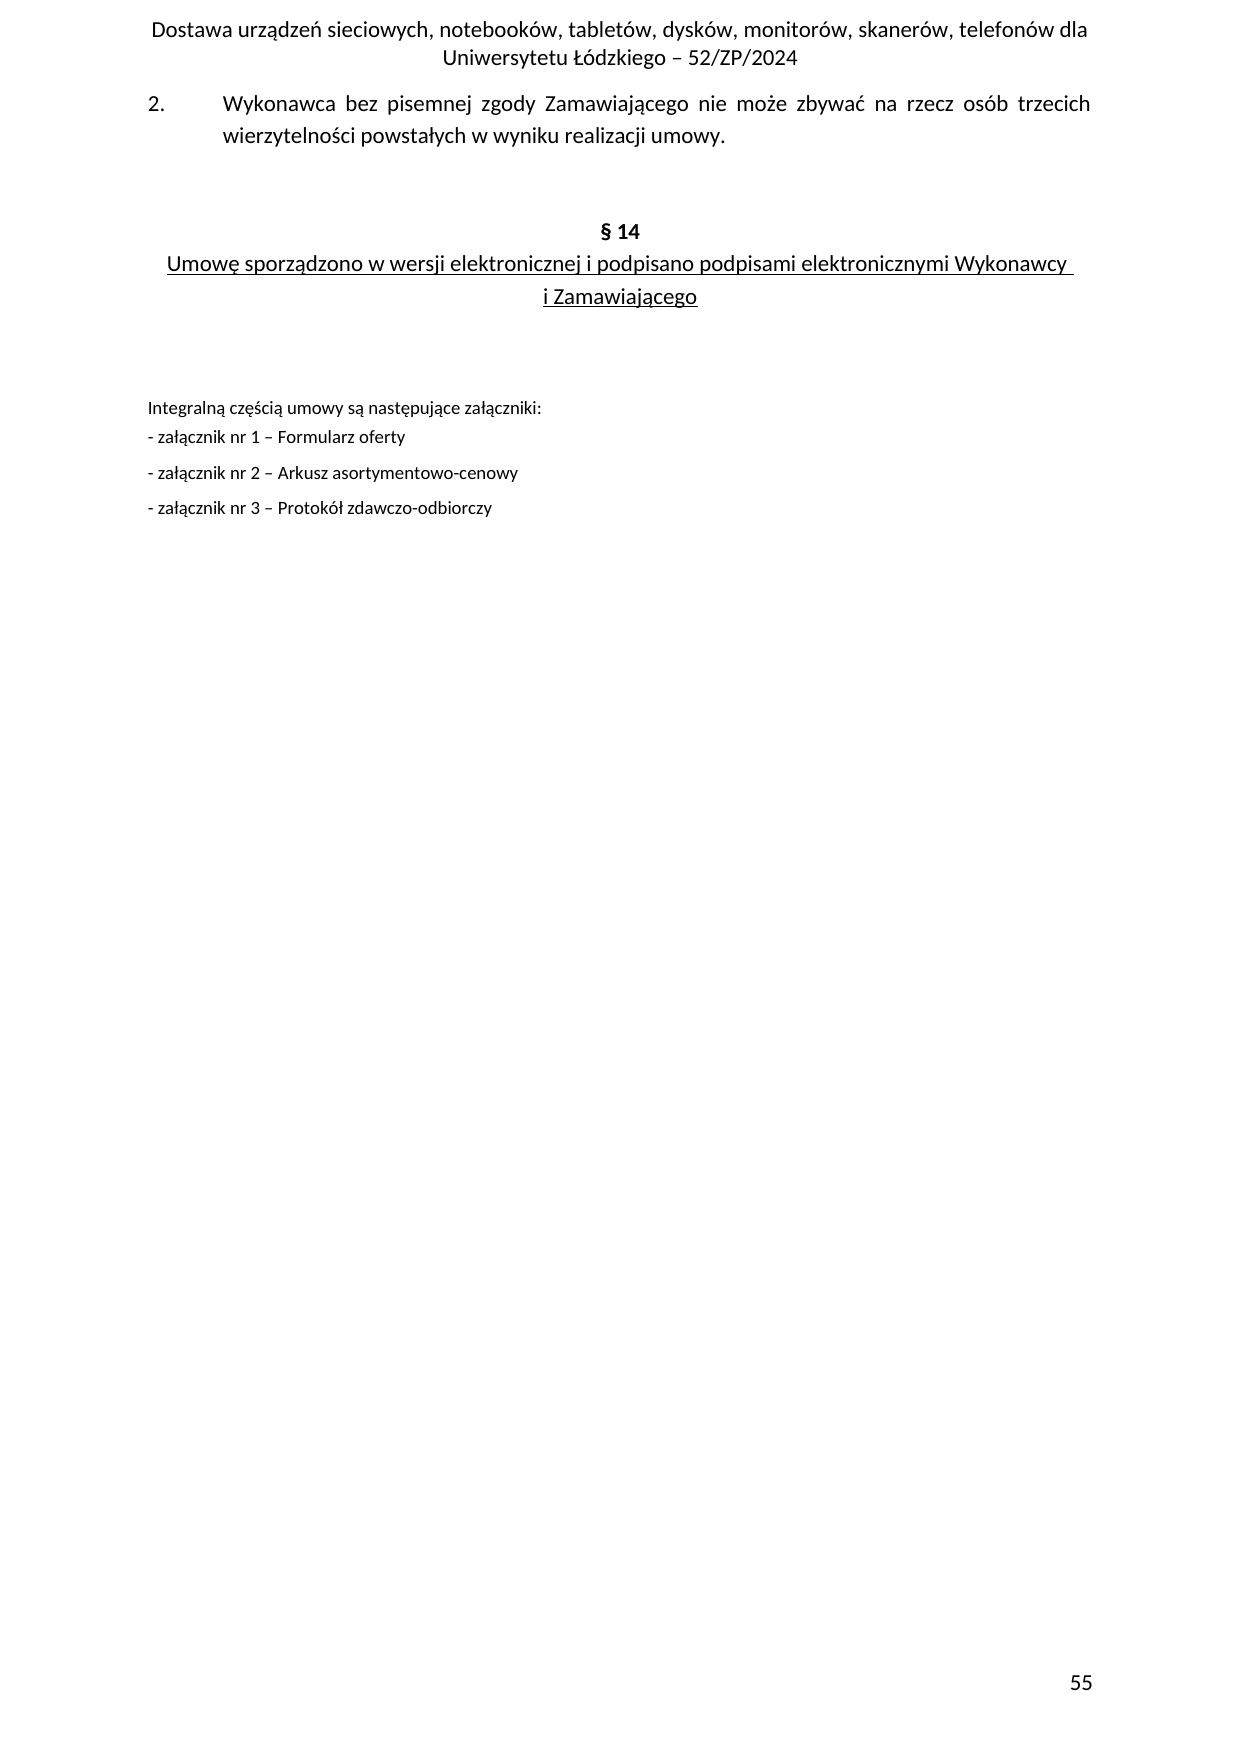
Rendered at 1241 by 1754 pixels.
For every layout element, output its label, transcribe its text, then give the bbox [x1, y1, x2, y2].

text § 14 [148, 217, 1093, 245]
text Umowę sporządzono w wersji elektronicznej i podpisano podpisami elektronicznymi Wykonawcy i Zamawiającego [148, 249, 1093, 310]
text Integralną częścią umowy są następujące załączniki: [148, 396, 1093, 419]
text - załącznik nr 3 – Protokół zdawczo-odbiorczy [148, 496, 1093, 519]
text - załącznik nr 2 – Arkusz asortymentowo-cenowy [148, 461, 1093, 484]
text - załącznik nr 1 – Formularz oferty [148, 425, 1093, 448]
list Wykonawca bez pisemnej zgody Zamawiającego nie może zbywać na rzecz osób trzecich wierzytelności powstałych w wyniku realizacji umowy. [148, 89, 1093, 149]
